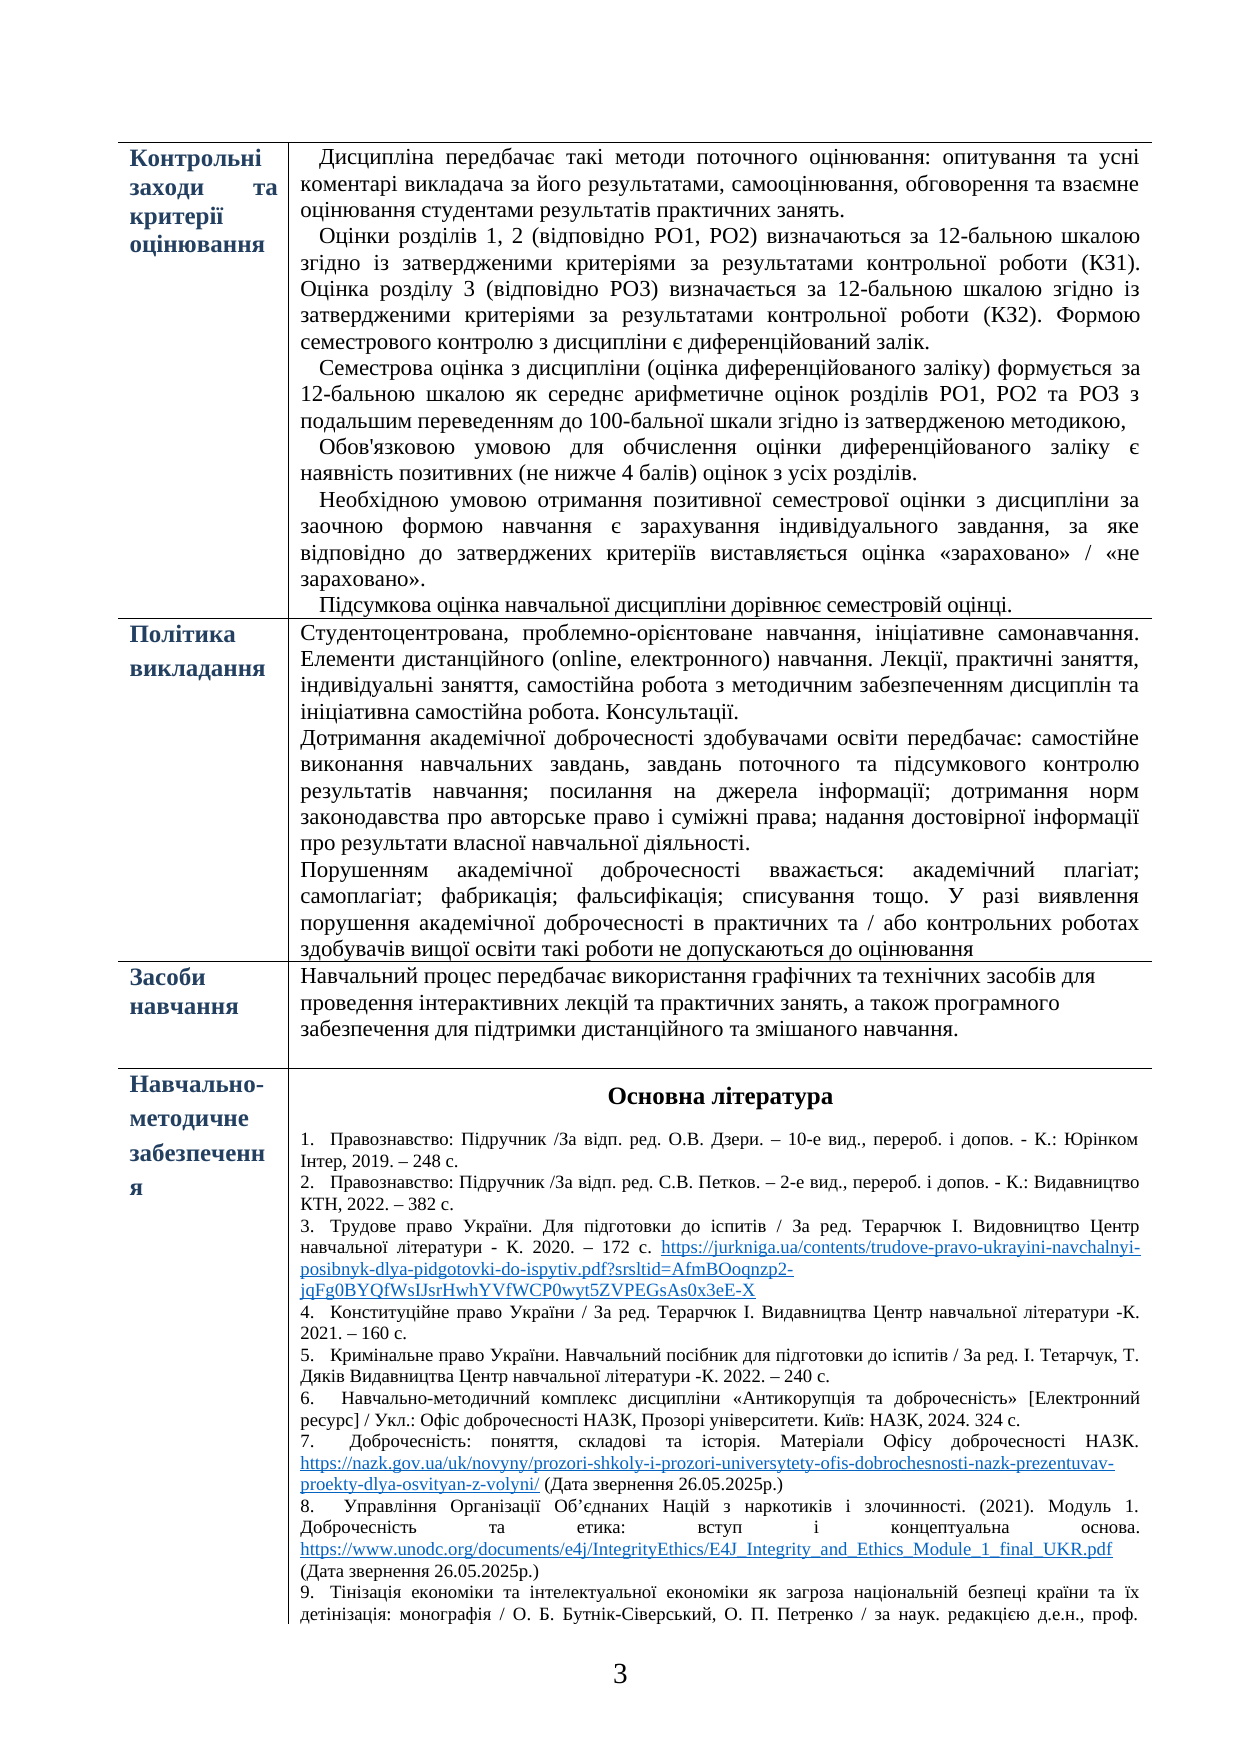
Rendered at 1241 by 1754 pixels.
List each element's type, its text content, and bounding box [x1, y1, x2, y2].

table_header Дисципліна передбачає такі методи поточного оцінювання: опитування та усні коментарі викладача за його результатами, самооцінювання, обговорення та взаємне оцінювання студентами результатів практичних занять. Оцінки розділів 1, 2 (відповідно РО1, РО2) визначаються за 12-бальною шкалою згідно із затвердженими критеріями за результатами контрольної роботи (КЗ1). Оцінка розділу 3 (відповідно РО3) визначається за 12-бальною шкалою згідно із затвердженими критеріями за результатами контрольної роботи (КЗ2). Формою семестрового контролю з дисципліни є диференційований залік. Семестрова оцінка з дисципліни (оцінка диференційованого заліку) формується за 12-бальною шкалою як середнє арифметичне оцінок розділів РО1, РО2 та РО3 з подальшим переведенням до 100-бальної шкали згідно із затвердженою методикою, Обов'язковою умовою для обчислення оцінки диференційованого заліку є наявність позитивних (не нижче 4 балів) оцінок з усіх розділів. Необхідною умовою отримання позитивної семестрової оцінки з дисципліни за заочною формою навчання є зарахування індивідуального завдання, за яке відповідно до затверджених критеріїв виставляється оцінка «зараховано» / «не зараховано». Підсумкова оцінка навчальної дисципліни дорівнює семестровій оцінці. [289, 143, 1152, 618]
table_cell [289, 1069, 1152, 1624]
table_cell Студентоцентрована, проблемно-орієнтоване навчання, ініціативне самонавчання. Елементи дистанційного (online, електронного) навчання. Лекції, практичні заняття, індивідуальні заняття, самостійна робота з методичним забезпеченням дисциплін та ініціативна самостійна робота. Консультації. Дотримання академічної доброчесності здобувачами освіти передбачає: самостійне виконання навчальних завдань, завдань поточного та підсумкового контролю результатів навчання; посилання на джерела інформації; дотримання норм законодавства про авторське право і суміжні права; надання достовірної інформації про результати власної навчальної діяльності. Порушенням академічної доброчесності вважається: академічний плагіат; самоплагіат; фабрикація; фальсифікація; списування тощо. У разі виявлення порушення академічної доброчесності в практичних та / або контрольних роботах здобувачів вищої освіти такі роботи не допускаються до оцінювання [289, 619, 1152, 961]
table_cell Політика викладання [118, 619, 288, 961]
table_cell Засоби навчання [118, 962, 288, 1068]
table_cell Навчальний процес передбачає використання графічних та технічних засобів для проведення інтерактивних лекцій та практичних занять, а також програмного забезпечення для підтримки дистанційного та змішаного навчання. [289, 962, 1152, 1068]
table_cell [118, 1069, 288, 1624]
table_header Контрольні заходи та критерії оцінювання [118, 143, 288, 618]
